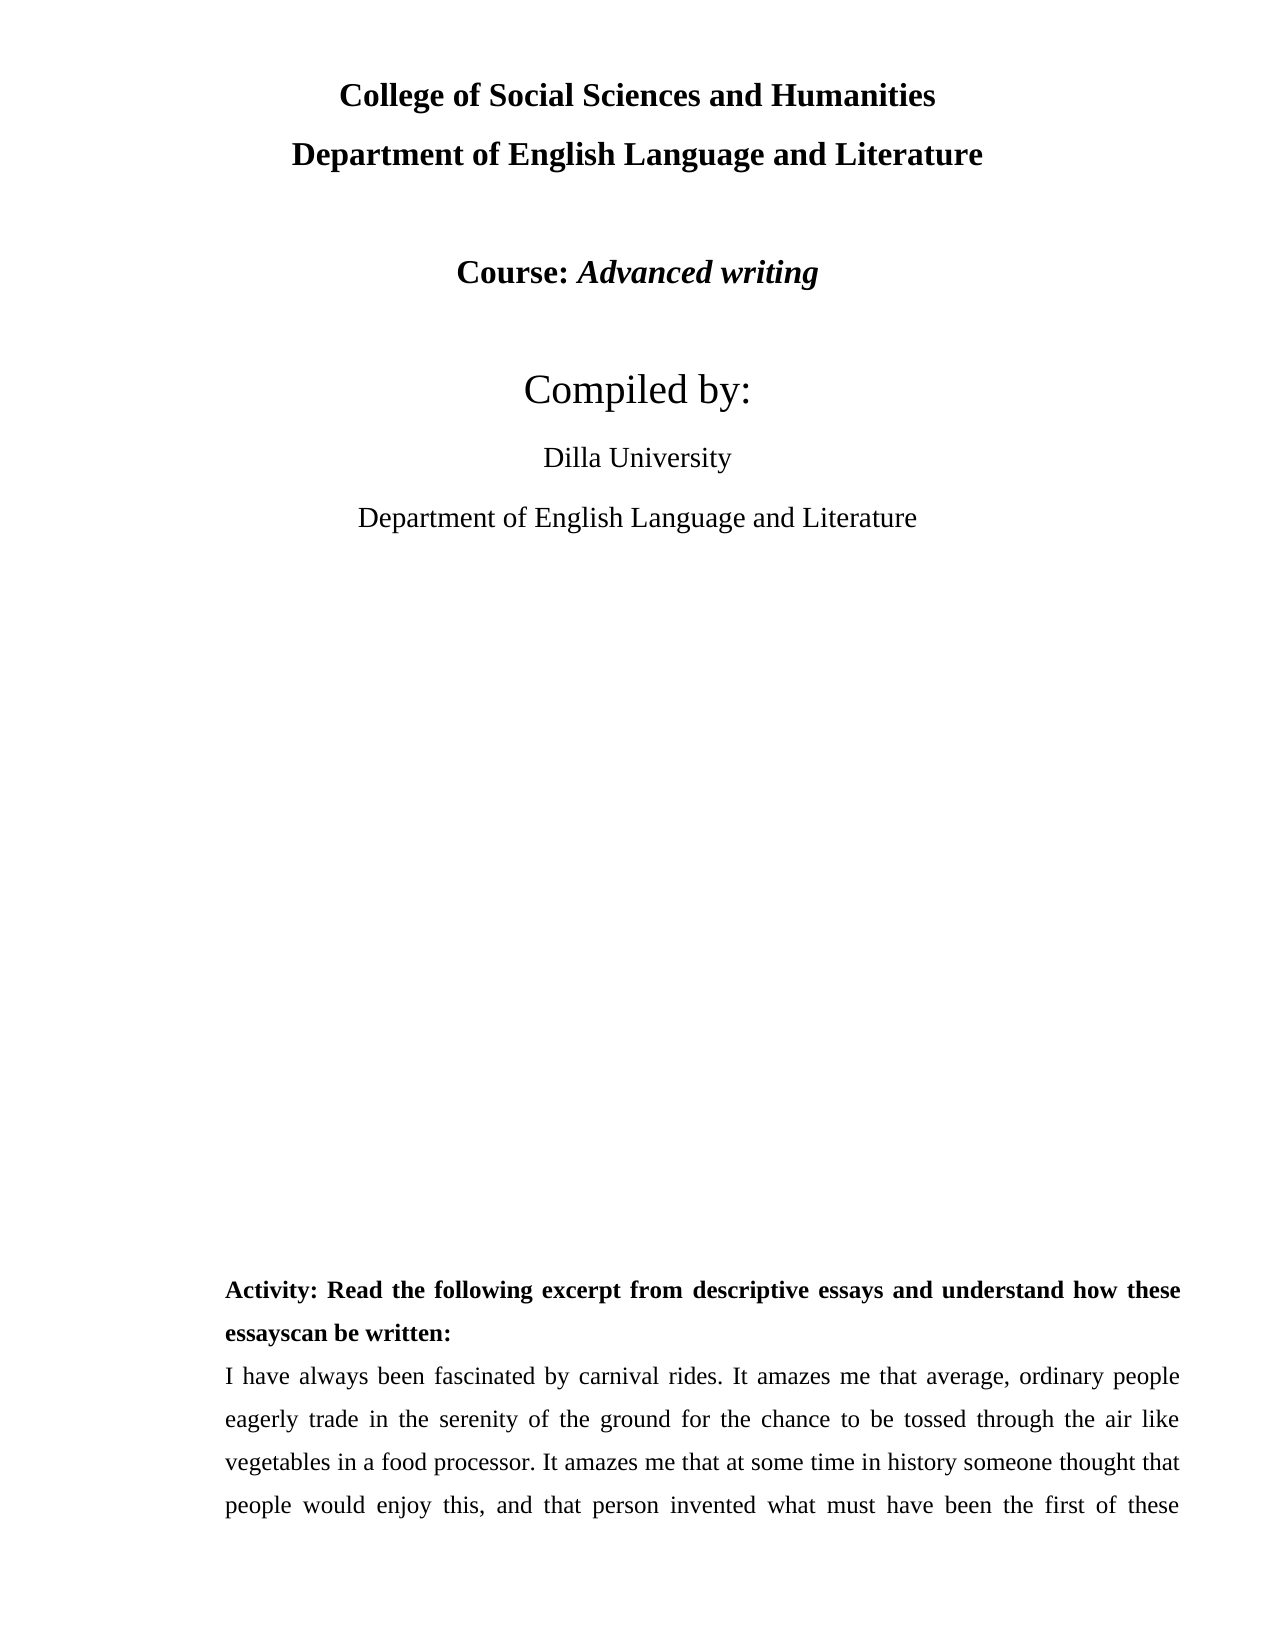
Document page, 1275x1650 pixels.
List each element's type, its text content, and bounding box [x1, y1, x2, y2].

text I have always been fascinated by carnival rides. It amazes me that average, ordinary people eagerly trade in the serenity of the ground for the chance to be tossed through the air like vegetables in a food processor. It amazes me that at some time in history someone thought that people would enjoy this, and that person invented what must have been the first of these terrifying machines. For me, it is precisely the thrill and excitement of having survived the ride that keeps me coming back for more. [225, 1361, 1181, 1519]
text Activity: Read the following excerpt from descriptive essays and understand how these essayscan be written: [225, 1275, 1181, 1347]
